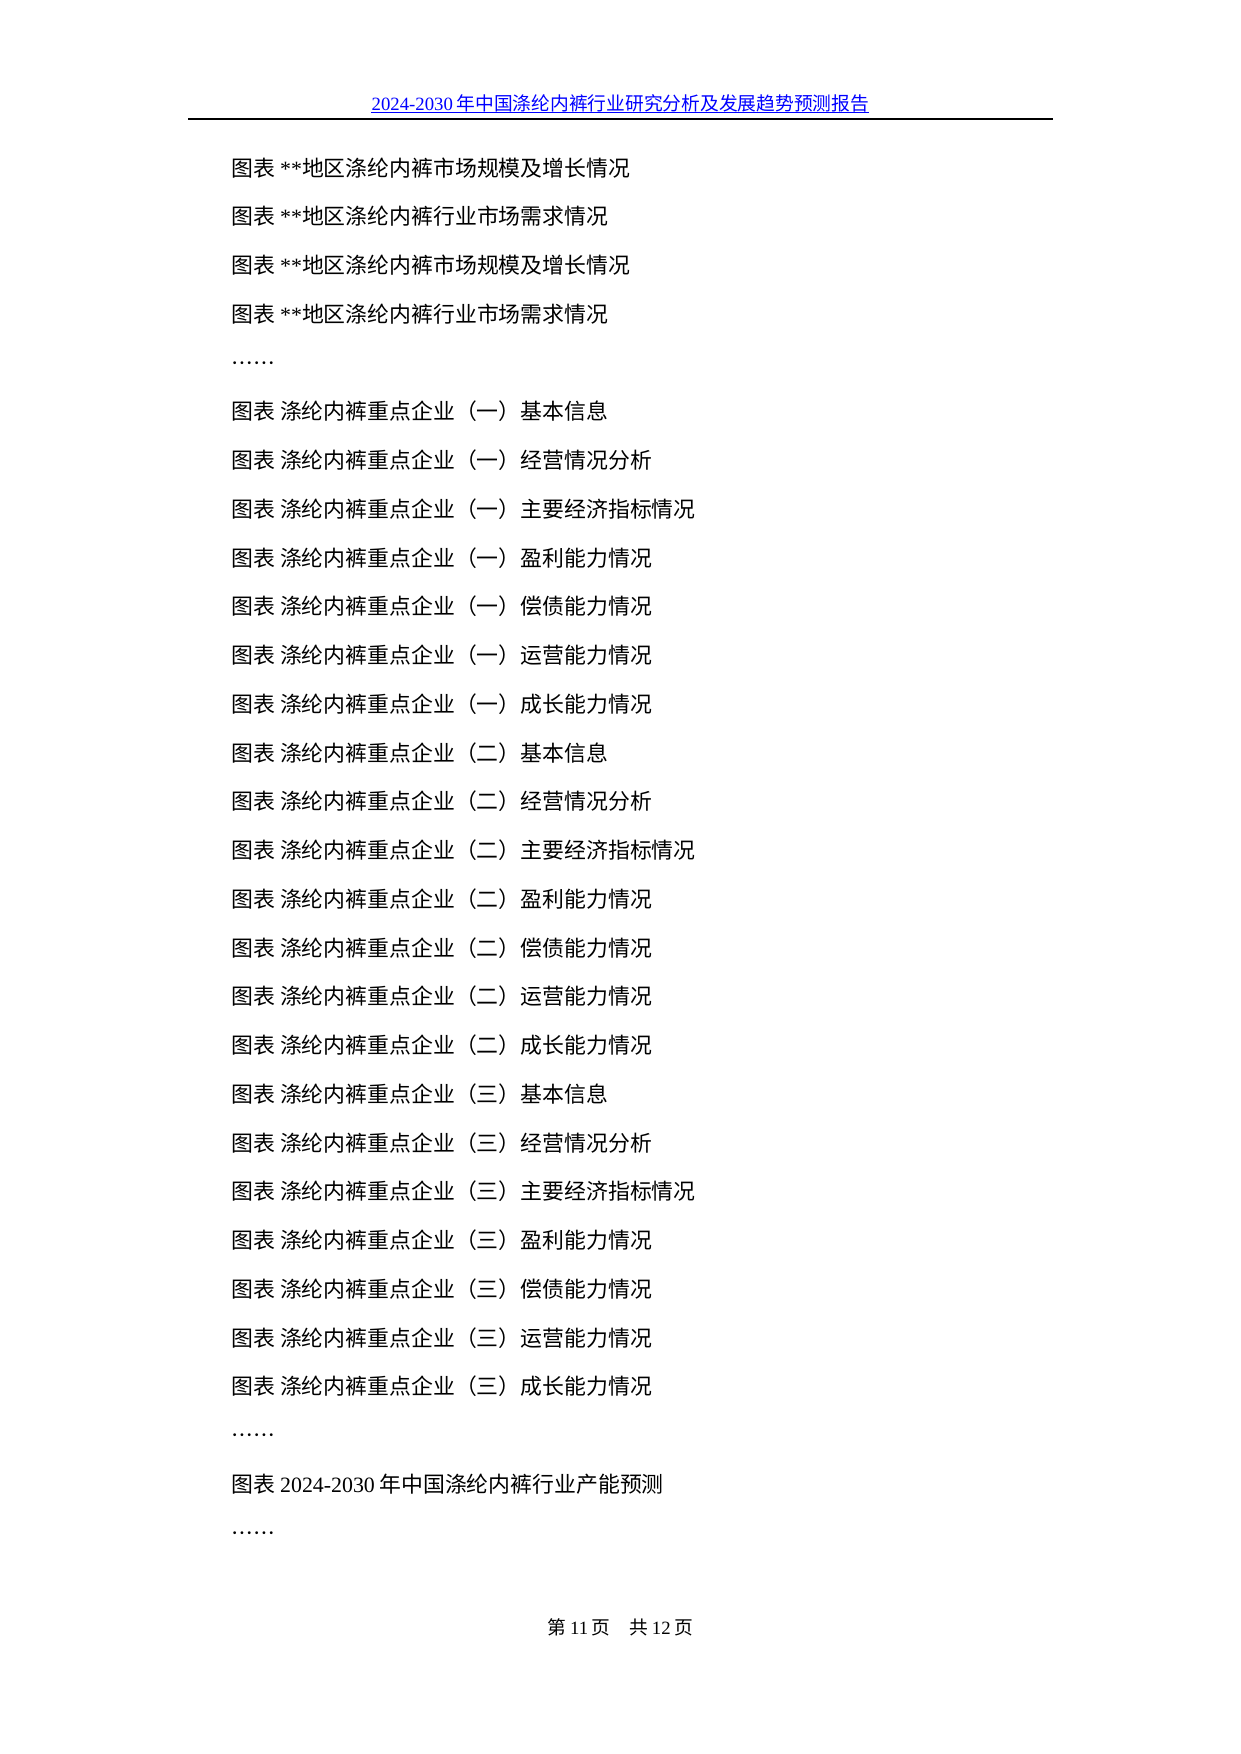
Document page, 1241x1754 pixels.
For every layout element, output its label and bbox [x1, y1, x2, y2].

text [187, 150, 1053, 1548]
